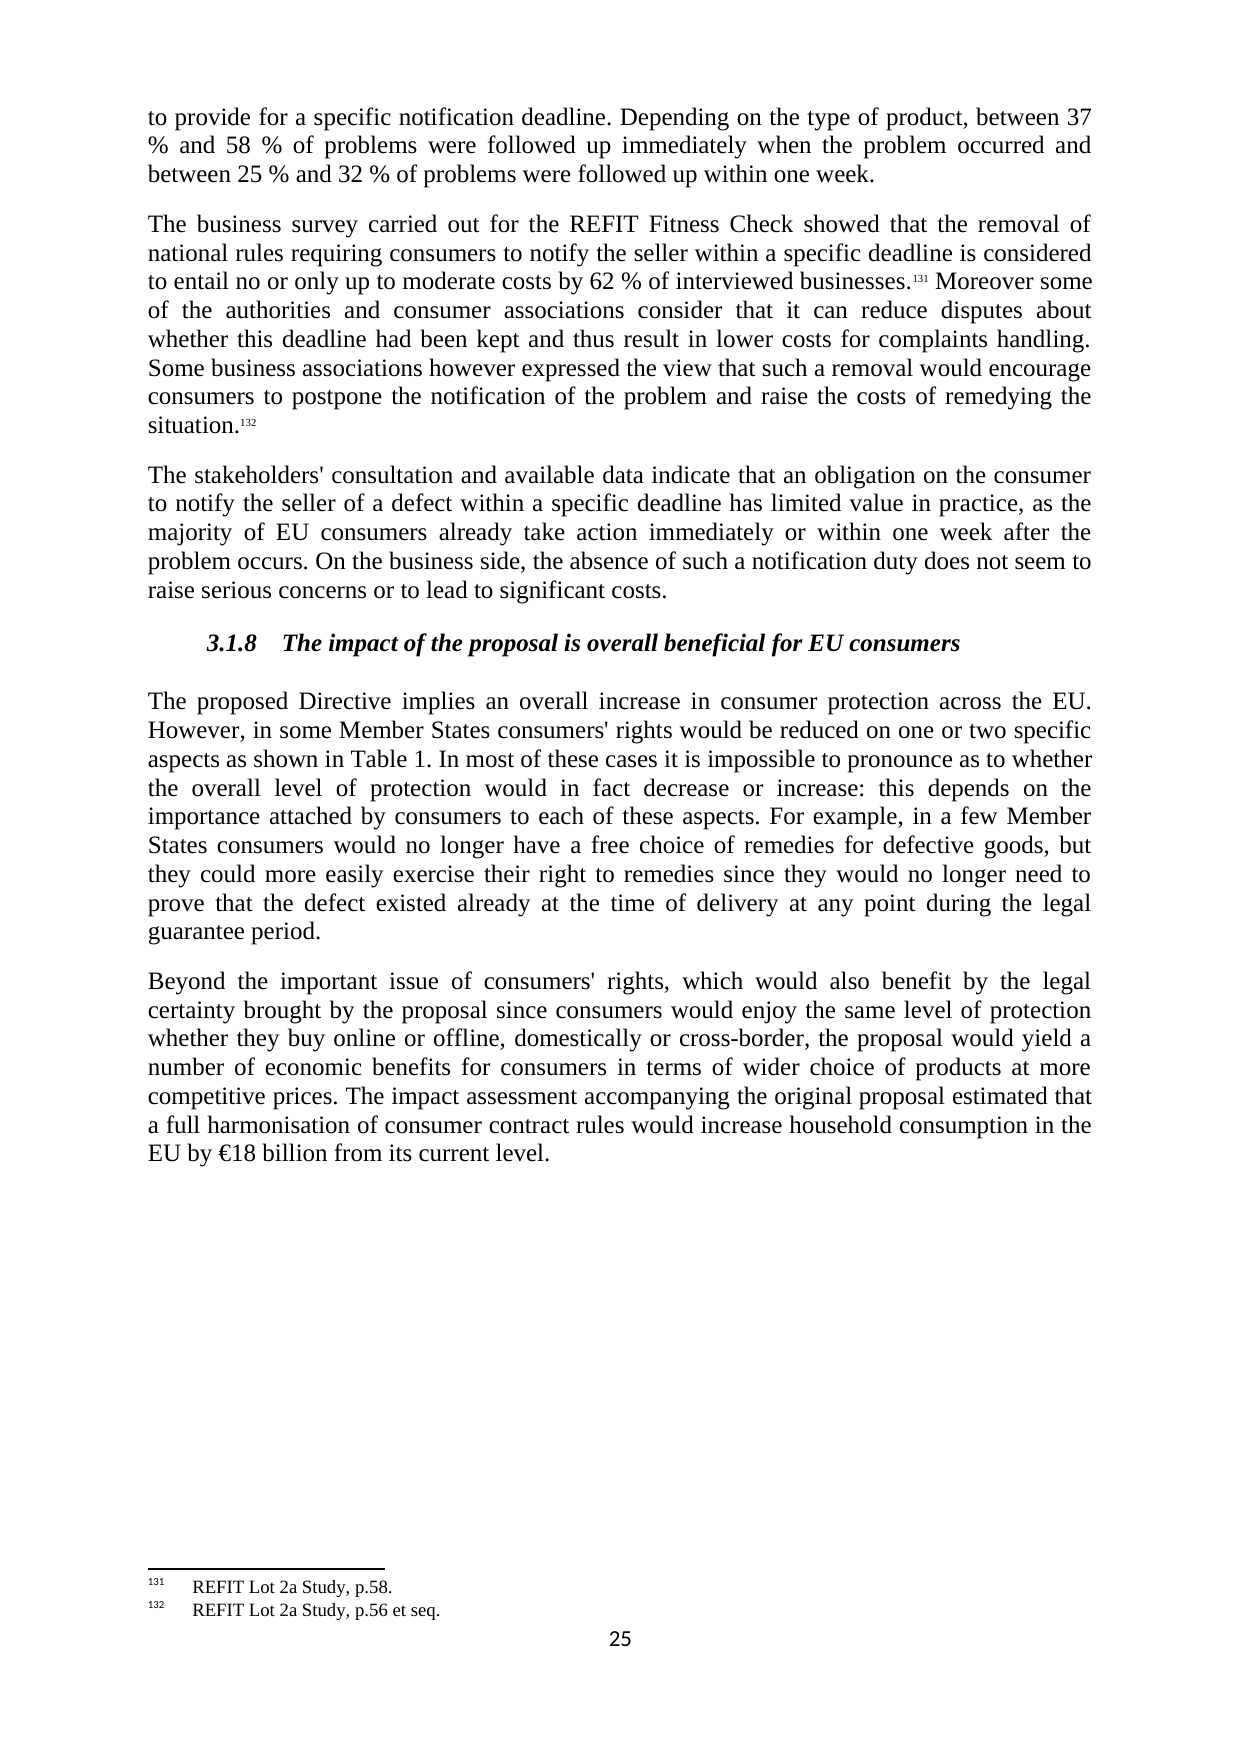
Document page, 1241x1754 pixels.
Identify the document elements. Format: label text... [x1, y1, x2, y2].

text The business survey carried out for the REFIT Fitness Check showed that the removal of national rules requiring consumers to notify the seller within a specific deadline is considered to entail no or only up to moderate costs by 62 % of interviewed businesses. Moreover some of the authorities and consumer associations consider that it can reduce disputes about whether this deadline had been kept and thus result in lower costs for complaints handling. Some business associations however expressed the view that such a removal would encourage consumers to postpone the notification of the problem and raise the costs of remedying the situation. [148, 209, 1093, 439]
text Beyond the important issue of consumers' rights, which would also benefit by the legal certainty brought by the proposal since consumers would enjoy the same level of protection whether they buy online or offline, domestically or cross-border, the proposal would yield a number of economic benefits for consumers in terms of wider choice of products at more competitive prices. The impact assessment accompanying the original proposal estimated that a full harmonisation of consumer contract rules would increase household consumption in the EU by €18 billion from its current level. [148, 966, 1093, 1167]
text The stakeholders' consultation and available data indicate that an obligation on the consumer to notify the seller of a defect within a specific deadline has limited value in practice, as the majority of EU consumers already take action immediately or within one week after the problem occurs. On the business side, the absence of such a notification duty does not seem to raise serious concerns or to lead to significant costs. [148, 460, 1093, 603]
text The proposed Directive implies an overall increase in consumer protection across the EU. However, in some Member States consumers' rights would be reduced on one or two specific aspects as shown in Table 1. In most of these cases it is impossible to pronounce as to whether the overall level of protection would in fact decrease or increase: this depends on the importance attached by consumers to each of these aspects. For example, in a few Member States consumers would no longer have a free choice of remedies for defective goods, but they could more easily exercise their right to remedies since they would no longer need to prove that the defect existed already at the time of delivery at any point during the legal guarantee period. [148, 686, 1093, 945]
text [148, 102, 1093, 188]
subtitle The impact of the proposal is overall beneficial for EU consumers [207, 628, 1093, 657]
